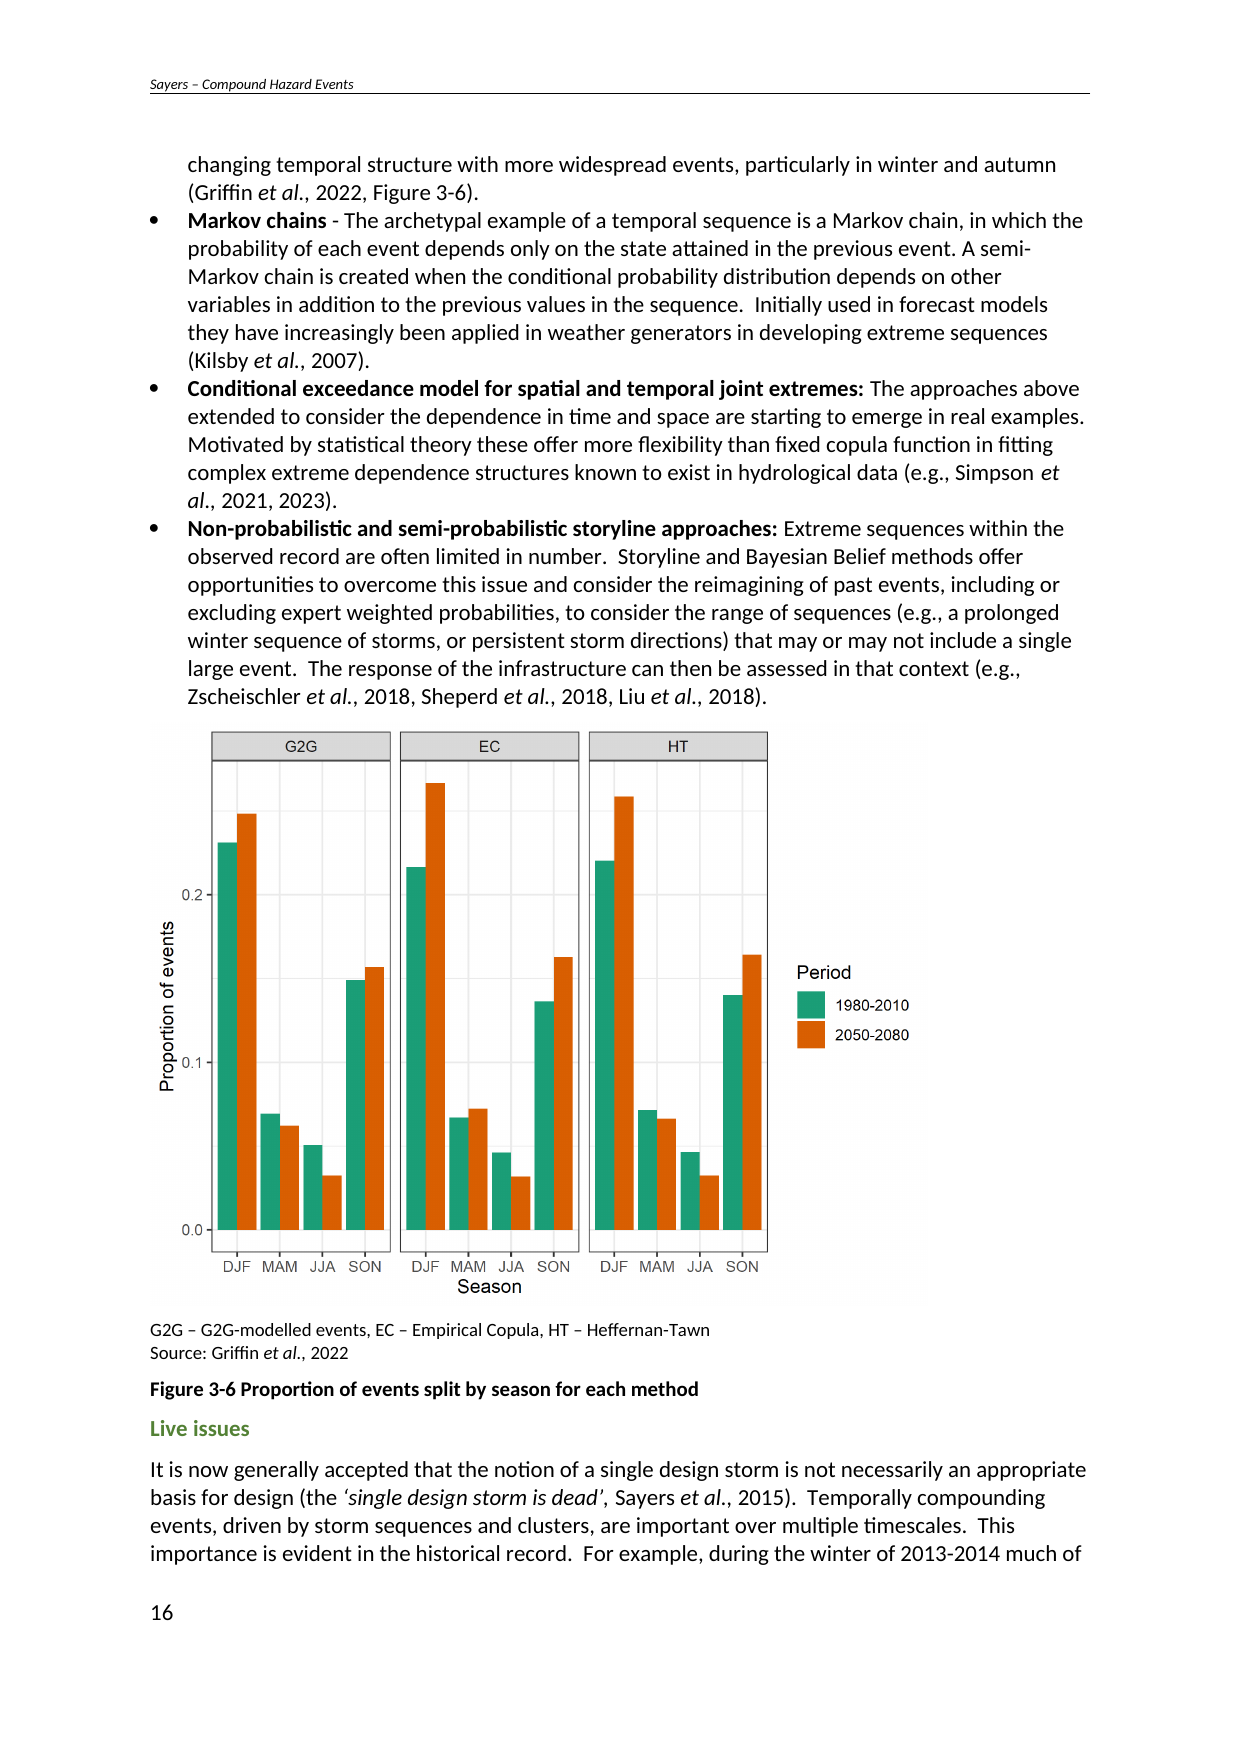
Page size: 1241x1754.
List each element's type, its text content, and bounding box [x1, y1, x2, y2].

list Conditional exceedance model for spatial and temporal joint extremes: The approaches above extended to consider the dependence in time and space are starting to emerge in real examples. Motivated by statistical theory these offer more flexibility than fixed copula function in fitting complex extreme dependence structures known to exist in hydrological data (e.g., Simpson et al., 2021, 2023). [150, 374, 1090, 514]
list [150, 150, 1090, 206]
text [150, 1455, 1090, 1567]
list Non-probabilistic and semi-probabilistic storyline approaches: Extreme sequences within the observed record are often limited in number. Storyline and Bayesian Belief methods offer opportunities to overcome this issue and consider the reimagining of past events, including or excluding expert weighted probabilities, to consider the range of sequences (e.g., a prolonged winter sequence of storms, or persistent storm directions) that may or may not include a single large event. The response of the infrastructure can then be assessed in that context (e.g., Zscheischler et al., 2018, Sheperd et al., 2018, Liu et al., 2018). [150, 514, 1090, 710]
list Markov chains - The archetypal example of a temporal sequence is a Markov chain, in which the probability of each event depends only on the state attained in the previous event. A semi-Markov chain is created when the conditional probability distribution depends on other variables in addition to the previous values in the sequence. Initially used in forecast models they have increasingly been applied in weather generators in developing extreme sequences (Kilsby et al., 2007). [150, 206, 1090, 374]
picture [150, 722, 928, 1306]
text Figure 3-6 Proportion of events split by season for each method [150, 1377, 1090, 1402]
text Source: Griffin et al., 2022 [150, 1341, 1090, 1364]
text G2G – G2G-modelled events, EC – Empirical Copula, HT – Heffernan-Tawn [150, 1318, 1090, 1341]
subtitle Live issues [150, 1414, 1090, 1442]
